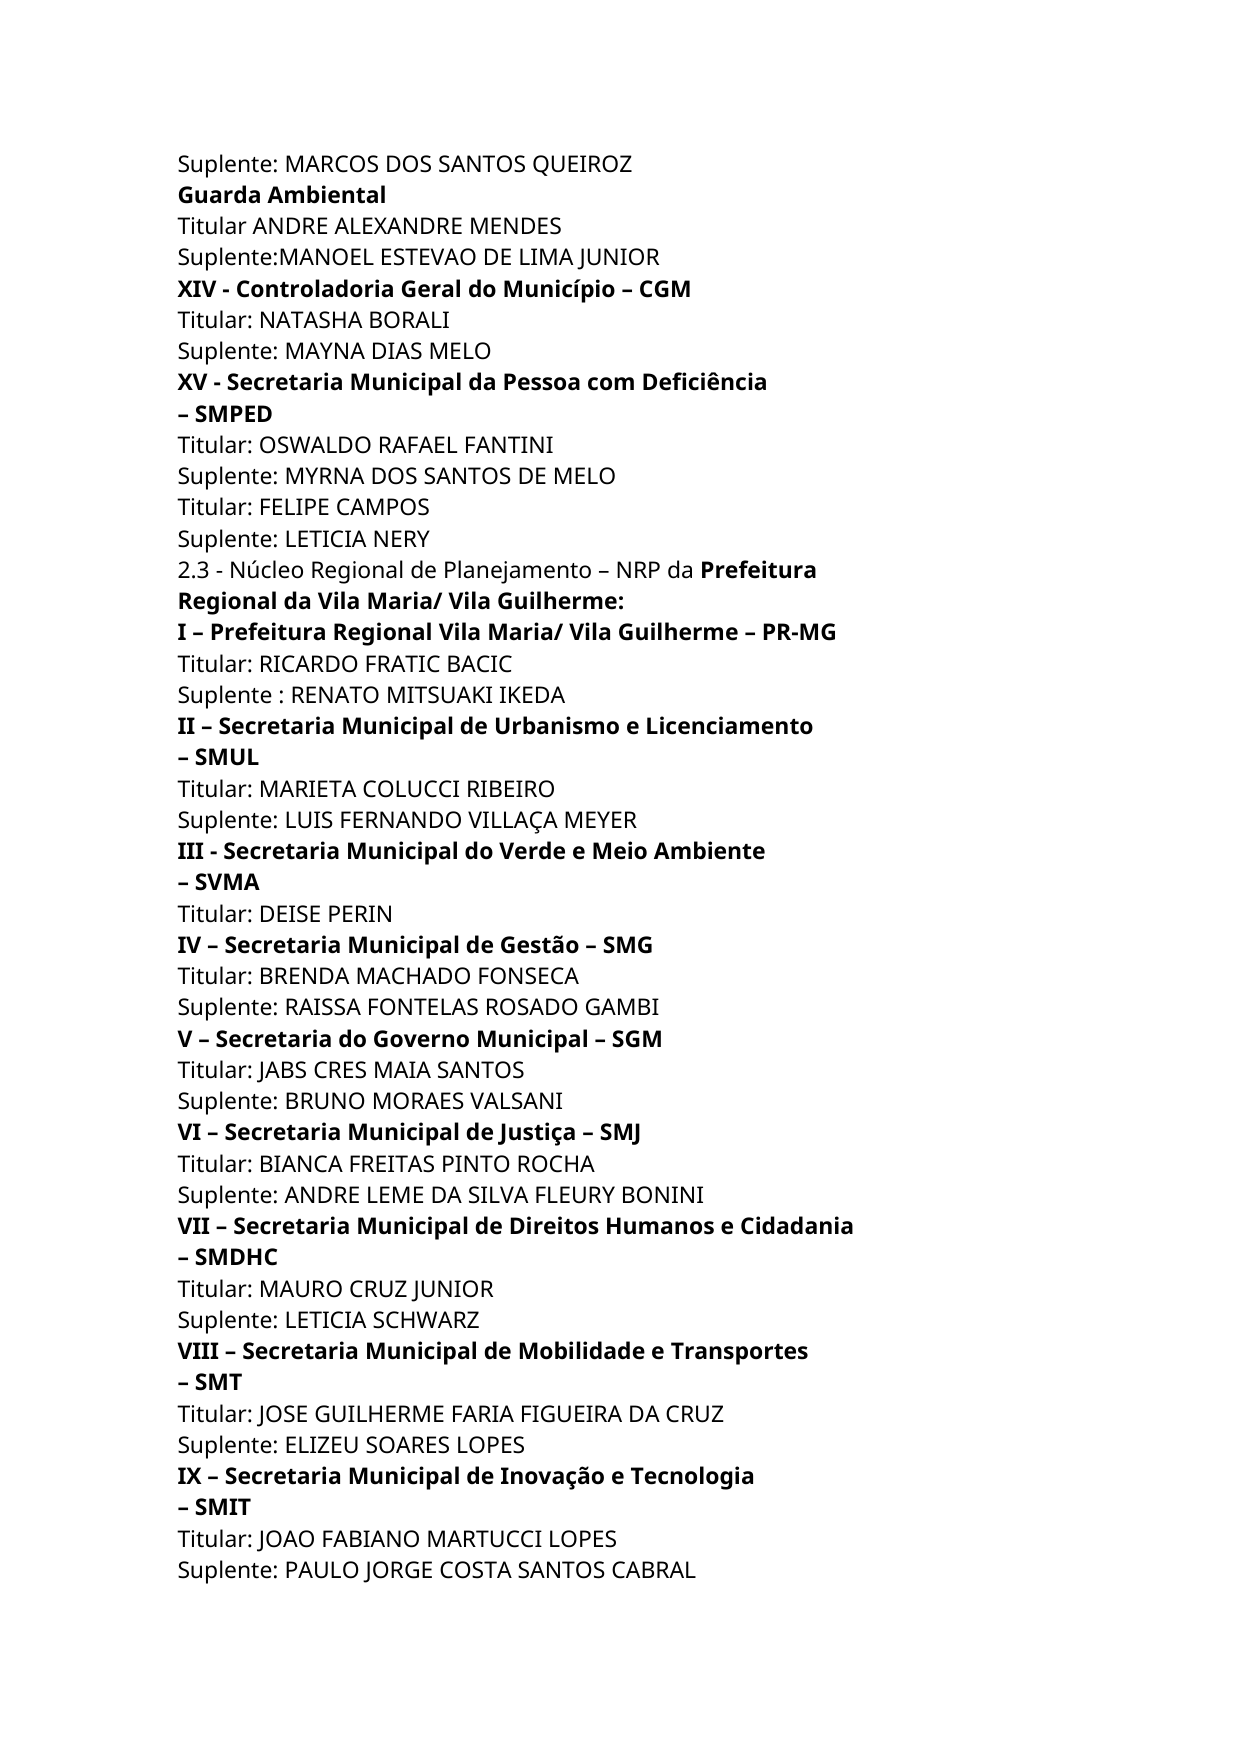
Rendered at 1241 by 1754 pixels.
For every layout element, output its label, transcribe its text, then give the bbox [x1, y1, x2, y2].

text Titular: DEISE PERIN [177, 898, 1063, 929]
text IV – Secretaria Municipal de Gestão – SMG [177, 929, 1063, 960]
text Suplente: BRUNO MORAES VALSANI [177, 1085, 1063, 1116]
text II – Secretaria Municipal de Urbanismo e Licenciamento [177, 710, 1063, 741]
text – SMUL [177, 741, 1063, 773]
text Suplente: LETICIA NERY [177, 523, 1063, 554]
text Suplente: LUIS FERNANDO VILLAÇA MEYER [177, 804, 1063, 835]
text Regional da Vila Maria/ Vila Guilherme: [177, 585, 1063, 616]
text 2.3 - Núcleo Regional de Planejamento – NRP da Prefeitura [177, 554, 1063, 585]
text Titular: MAURO CRUZ JUNIOR [177, 1273, 1063, 1304]
text Titular ANDRE ALEXANDRE MENDES [177, 210, 1063, 241]
text Suplente: ELIZEU SOARES LOPES [177, 1429, 1063, 1460]
text – SMIT [177, 1491, 1063, 1523]
text Suplente : RENATO MITSUAKI IKEDA [177, 679, 1063, 710]
text Titular: JABS CRES MAIA SANTOS [177, 1054, 1063, 1085]
text VI – Secretaria Municipal de Justiça – SMJ [177, 1116, 1063, 1148]
text Titular: BIANCA FREITAS PINTO ROCHA [177, 1148, 1063, 1179]
text Suplente: LETICIA SCHWARZ [177, 1304, 1063, 1335]
text I – Prefeitura Regional Vila Maria/ Vila Guilherme – PR-MG [177, 616, 1063, 648]
text Suplente: RAISSA FONTELAS ROSADO GAMBI [177, 991, 1063, 1023]
text Titular: FELIPE CAMPOS [177, 491, 1063, 523]
text VIII – Secretaria Municipal de Mobilidade e Transportes [177, 1335, 1063, 1366]
text V – Secretaria do Governo Municipal – SGM [177, 1023, 1063, 1054]
text Titular: OSWALDO RAFAEL FANTINI [177, 429, 1063, 460]
text – SMT [177, 1366, 1063, 1398]
text III - Secretaria Municipal do Verde e Meio Ambiente [177, 835, 1063, 866]
text – SMPED [177, 398, 1063, 429]
text XV - Secretaria Municipal da Pessoa com Deficiência [177, 366, 1063, 398]
text Titular: BRENDA MACHADO FONSECA [177, 960, 1063, 991]
text Titular: RICARDO FRATIC BACIC [177, 648, 1063, 679]
text Titular: NATASHA BORALI [177, 304, 1063, 335]
text Suplente:MANOEL ESTEVAO DE LIMA JUNIOR [177, 241, 1063, 273]
text – SMDHC [177, 1241, 1063, 1273]
text Titular: MARIETA COLUCCI RIBEIRO [177, 773, 1063, 804]
text IX – Secretaria Municipal de Inovação e Tecnologia [177, 1460, 1063, 1491]
text Suplente: PAULO JORGE COSTA SANTOS CABRAL [177, 1554, 1063, 1585]
text XIV - Controladoria Geral do Município – CGM [177, 273, 1063, 304]
text VII – Secretaria Municipal de Direitos Humanos e Cidadania [177, 1210, 1063, 1241]
text Suplente: MYRNA DOS SANTOS DE MELO [177, 460, 1063, 491]
text Suplente: ANDRE LEME DA SILVA FLEURY BONINI [177, 1179, 1063, 1210]
text Suplente: MAYNA DIAS MELO [177, 335, 1063, 366]
text Titular: JOAO FABIANO MARTUCCI LOPES [177, 1523, 1063, 1554]
text Guarda Ambiental [177, 179, 1063, 210]
text Titular: JOSE GUILHERME FARIA FIGUEIRA DA CRUZ [177, 1398, 1063, 1429]
text – SVMA [177, 866, 1063, 898]
text Suplente: MARCOS DOS SANTOS QUEIROZ [177, 148, 1063, 179]
